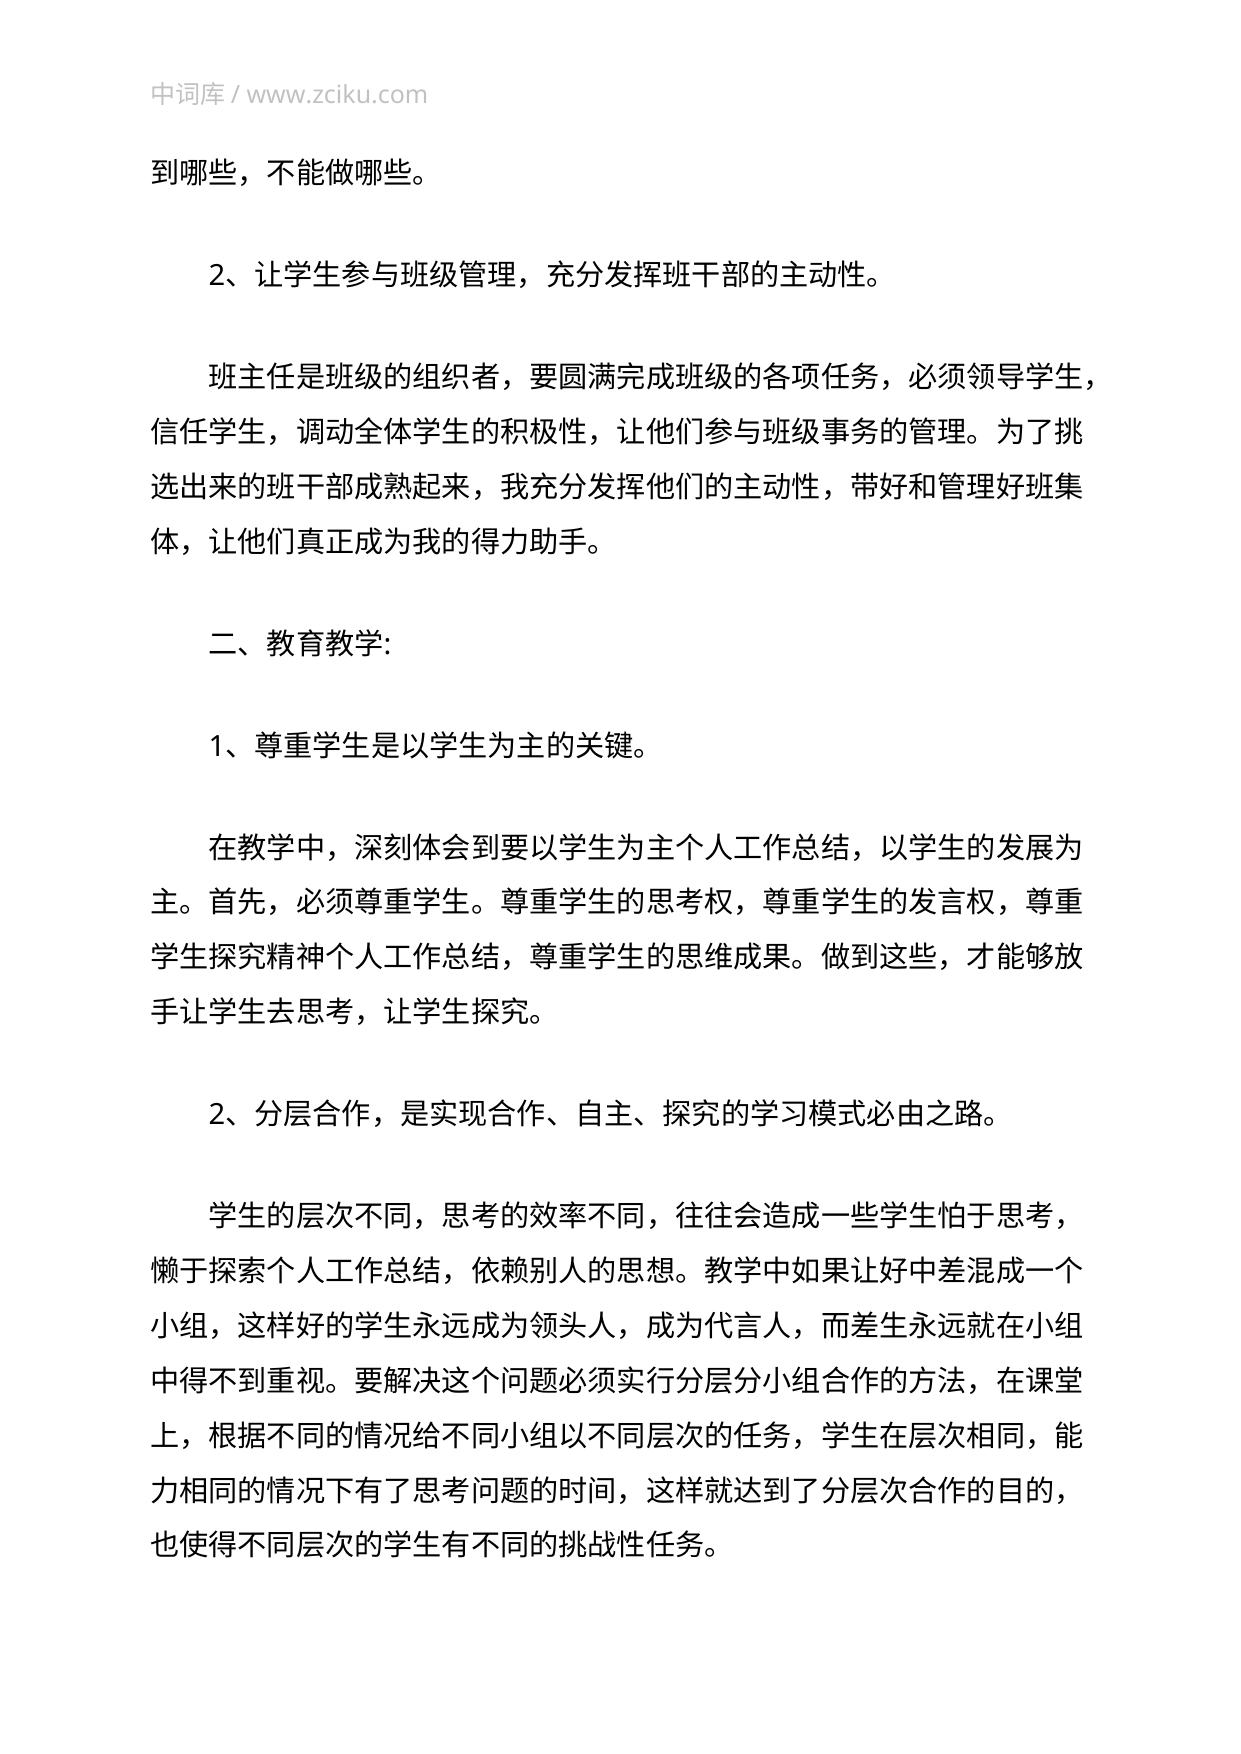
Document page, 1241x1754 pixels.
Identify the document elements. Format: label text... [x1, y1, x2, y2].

text 班主任是班级的组织者，要圆满完成班级的各项任务，必须领导学生，信任学生，调动全体学生的积极性，让他们参与班级事务的管理。为了挑选出来的班干部成熟起来，我充分发挥他们的主动性，带好和管理好班集体，让他们真正成为我的得力助手。 [150, 354, 1090, 561]
text 1、尊重学生是以学生为主的关键。 [150, 722, 1090, 764]
text 学生的层次不同，思考的效率不同，往往会造成一些学生怕于思考，懒于探索个人工作总结，依赖别人的思想。教学中如果让好中差混成一个小组，这样好的学生永远成为领头人，成为代言人，而差生永远就在小组中得不到重视。要解决这个问题必须实行分层分小组合作的方法，在课堂上，根据不同的情况给不同小组以不同层次的任务，学生在层次相同，能力相同的情况下有了思考问题的时间，这样就达到了分层次合作的目的，也使得不同层次的学生有不同的挑战性任务。 [150, 1193, 1090, 1564]
text 在教学中，深刻体会到要以学生为主个人工作总结，以学生的发展为主。首先，必须尊重学生。尊重学生的思考权，尊重学生的发言权，尊重学生探究精神个人工作总结，尊重学生的思维成果。做到这些，才能够放手让学生去思考，让学生探究。 [150, 824, 1090, 1031]
text 2、让学生参与班级管理，充分发挥班干部的主动性。 [150, 252, 1090, 294]
text 二、教育教学: [150, 620, 1090, 663]
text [150, 150, 1090, 192]
text 2、分层合作，是实现合作、自主、探究的学习模式必由之路。 [150, 1091, 1090, 1133]
